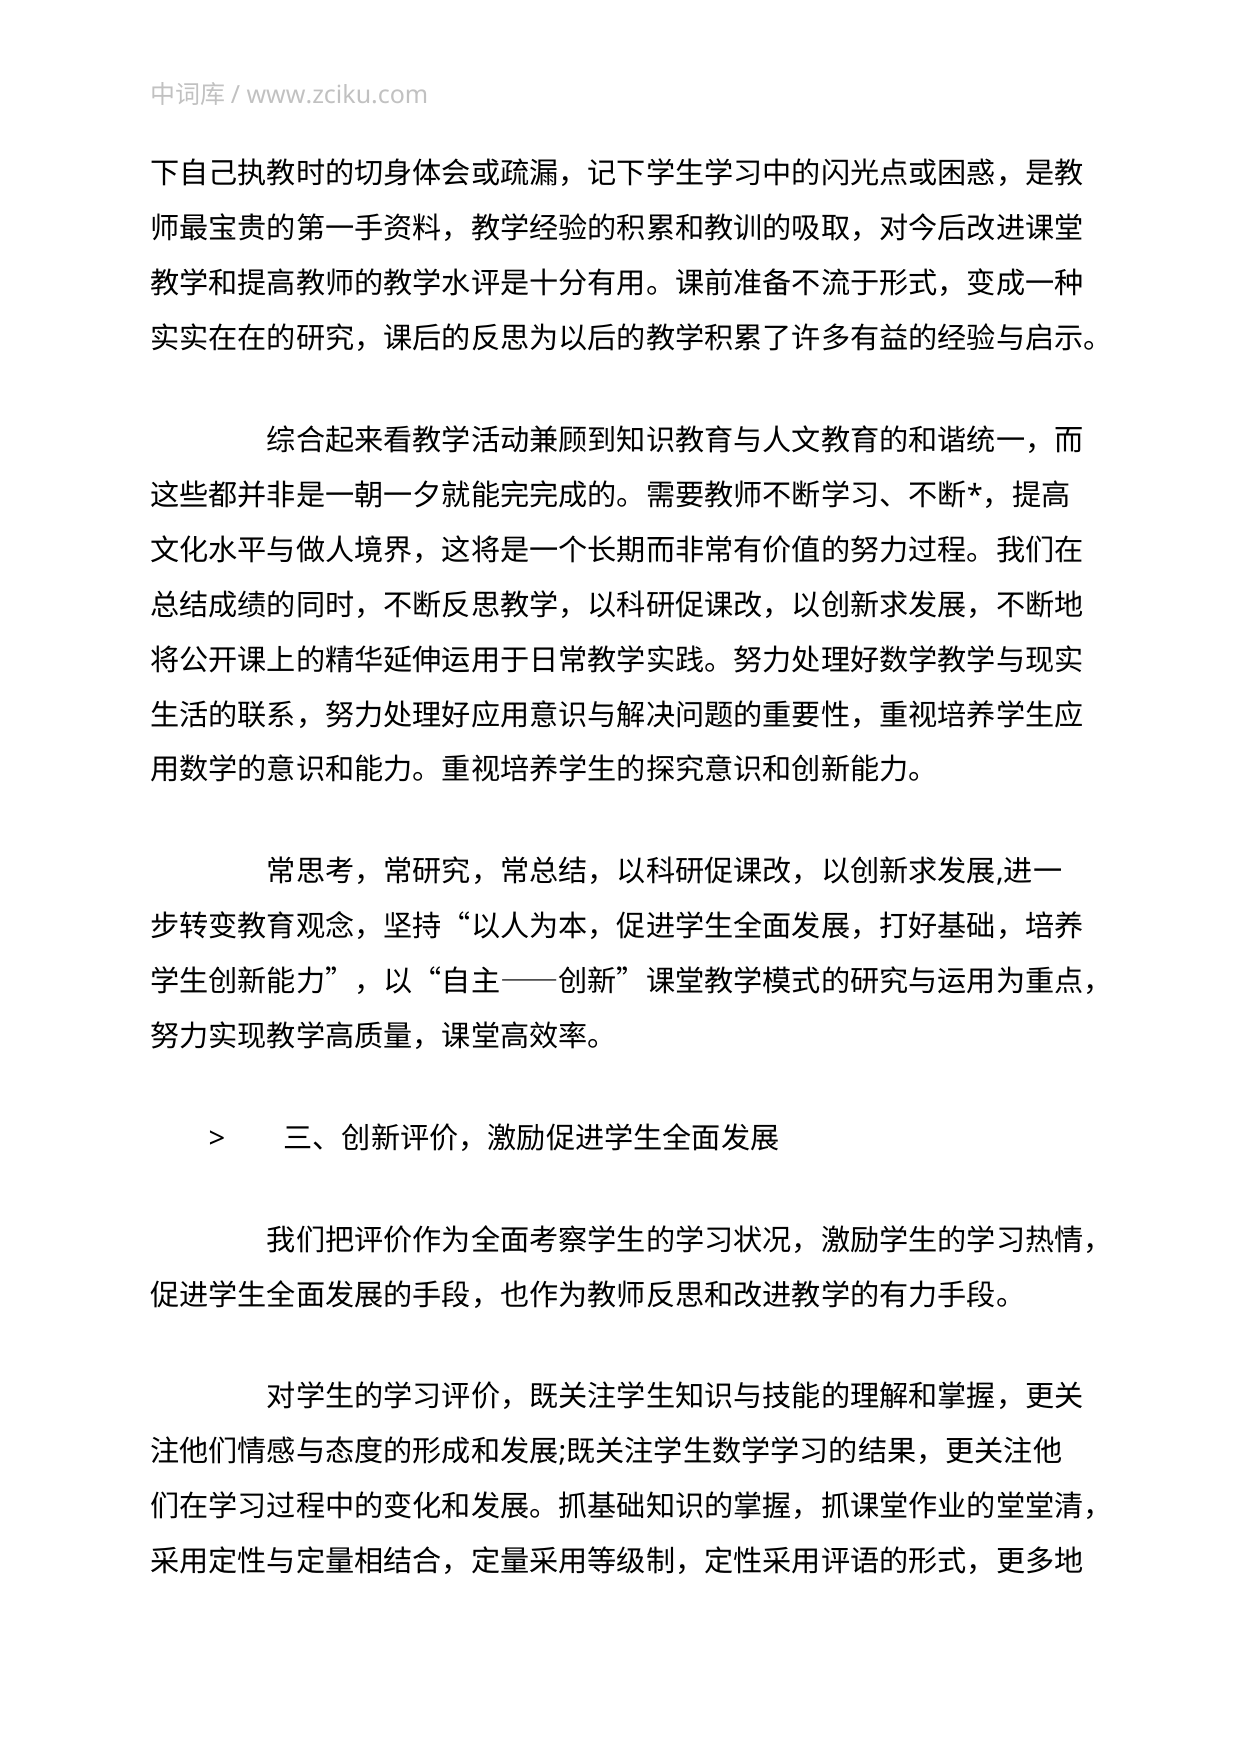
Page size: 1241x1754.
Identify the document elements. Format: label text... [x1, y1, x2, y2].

text 常思考，常研究，常总结，以科研促课改，以创新求发展,进一步转变教育观念，坚持“以人为本，促进学生全面发展，打好基础，培养学生创新能力”，以“自主——创新”课堂教学模式的研究与运用为重点，努力实现教学高质量，课堂高效率。 [150, 848, 1090, 1055]
text 我们把评价作为全面考察学生的学习状况，激励学生的学习热情，促进学生全面发展的手段，也作为教师反思和改进教学的有力手段。 [150, 1216, 1090, 1313]
text > 三、创新评价，激励促进学生全面发展 [150, 1114, 1090, 1157]
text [150, 1373, 1090, 1580]
text 综合起来看教学活动兼顾到知识教育与人文教育的和谐统一，而这些都并非是一朝一夕就能完完成的。需要教师不断学习、不断*，提高文化水平与做人境界，这将是一个长期而非常有价值的努力过程。我们在总结成绩的同时，不断反思教学，以科研促课改，以创新求发展，不断地将公开课上的精华延伸运用于日常教学实践。努力处理好数学教学与现实生活的联系，努力处理好应用意识与解决问题的重要性，重视培养学生应用数学的意识和能力。重视培养学生的探究意识和创新能力。 [150, 416, 1090, 788]
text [150, 150, 1090, 357]
